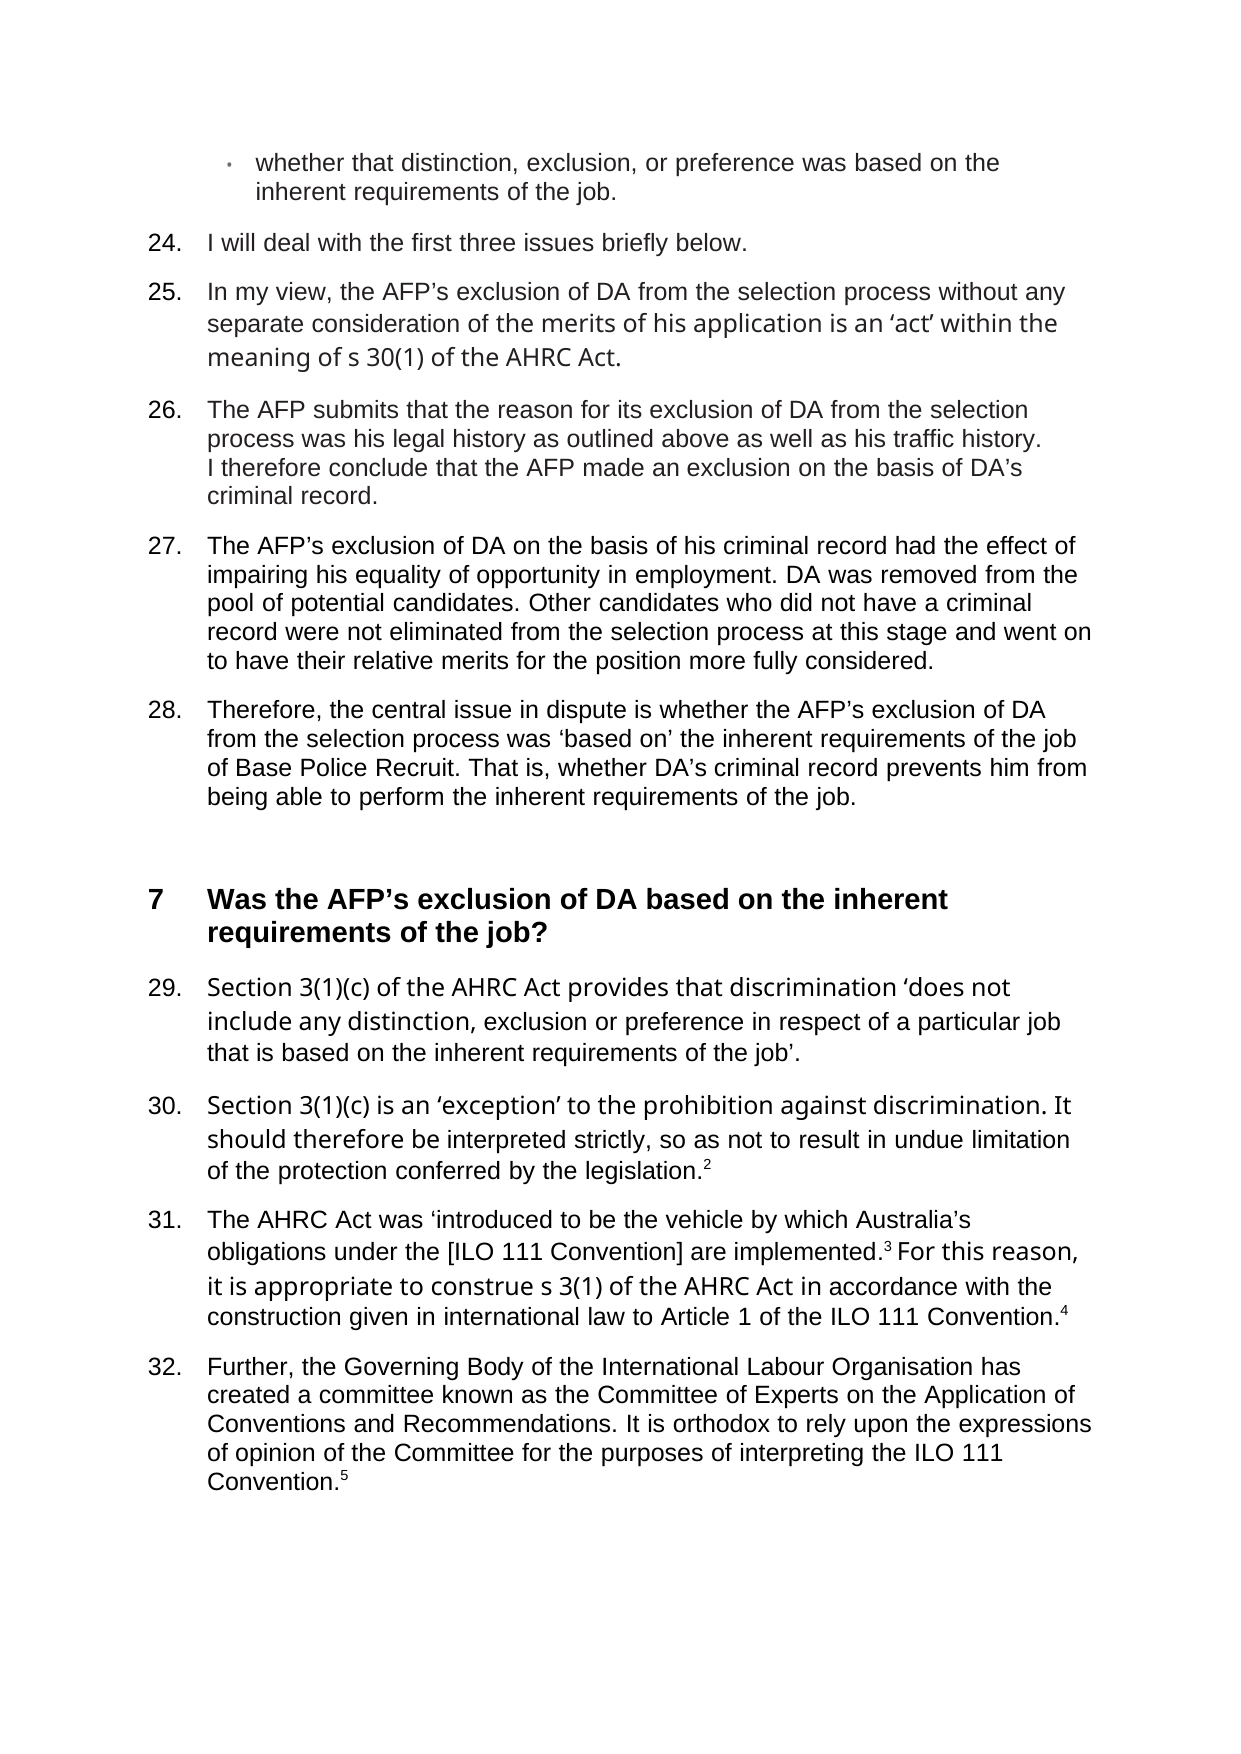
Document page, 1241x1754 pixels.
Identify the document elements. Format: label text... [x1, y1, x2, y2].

text The AFP submits that the reason for its exclusion of DA from the selection process was his legal history as outlined above as well as his traffic history. I therefore conclude that the AFP made an exclusion on the basis of DA’s criminal record. [148, 395, 1092, 510]
text Further, the Governing Body of the International Labour Organisation has created a committee known as the Committee of Experts on the Application of Conventions and Recommendations. It is orthodox to rely upon the expressions of opinion of the Committee for the purposes of interpreting the ILO 111 Convention.5 [148, 1352, 1092, 1496]
text The AHRC Act was ‘introduced to be the vehicle by which Australia’s obligations under the [ILO 111 Convention] are implemented.3 For this reason, it is appropriate to construe s 3(1) of the AHRC Act in accordance with the construction given in international law to Article 1 of the ILO 111 Convention.4 [148, 1205, 1092, 1331]
list whether that distinction, exclusion, or preference was based on the inherent requirements of the job. [226, 148, 1054, 206]
text Section 3(1)(c) is an ‘exception’ to the prohibition against discrimination. It should therefore be interpreted strictly, so as not to result in undue limitation of the protection conferred by the legislation.2 [148, 1088, 1092, 1184]
text In my view, the AFP’s exclusion of DA from the selection process without any separate consideration of the merits of his application is an ‘act’ within the meaning of s 30(1) of the AHRC Act. [148, 277, 1092, 374]
subtitle Was the AFP’s exclusion of DA based on the inherent requirements of the job? [148, 882, 1092, 949]
text I will deal with the first three issues briefly below. [148, 228, 1092, 256]
text Section 3(1)(c) of the AHRC Act provides that discrimination ‘does not include any distinction, exclusion or preference in respect of a particular job that is based on the inherent requirements of the job’. [148, 970, 1092, 1067]
text Therefore, the central issue in dispute is whether the AFP’s exclusion of DA from the selection process was ‘based on’ the inherent requirements of the job of Base Police Recruit. That is, whether DA’s criminal record prevents him from being able to perform the inherent requirements of the job. [148, 695, 1092, 810]
text The AFP’s exclusion of DA on the basis of his criminal record had the effect of impairing his equality of opportunity in employment. DA was removed from the pool of potential candidates. Other candidates who did not have a criminal record were not eliminated from the selection process at this stage and went on to have their relative merits for the position more fully considered. [148, 531, 1092, 674]
